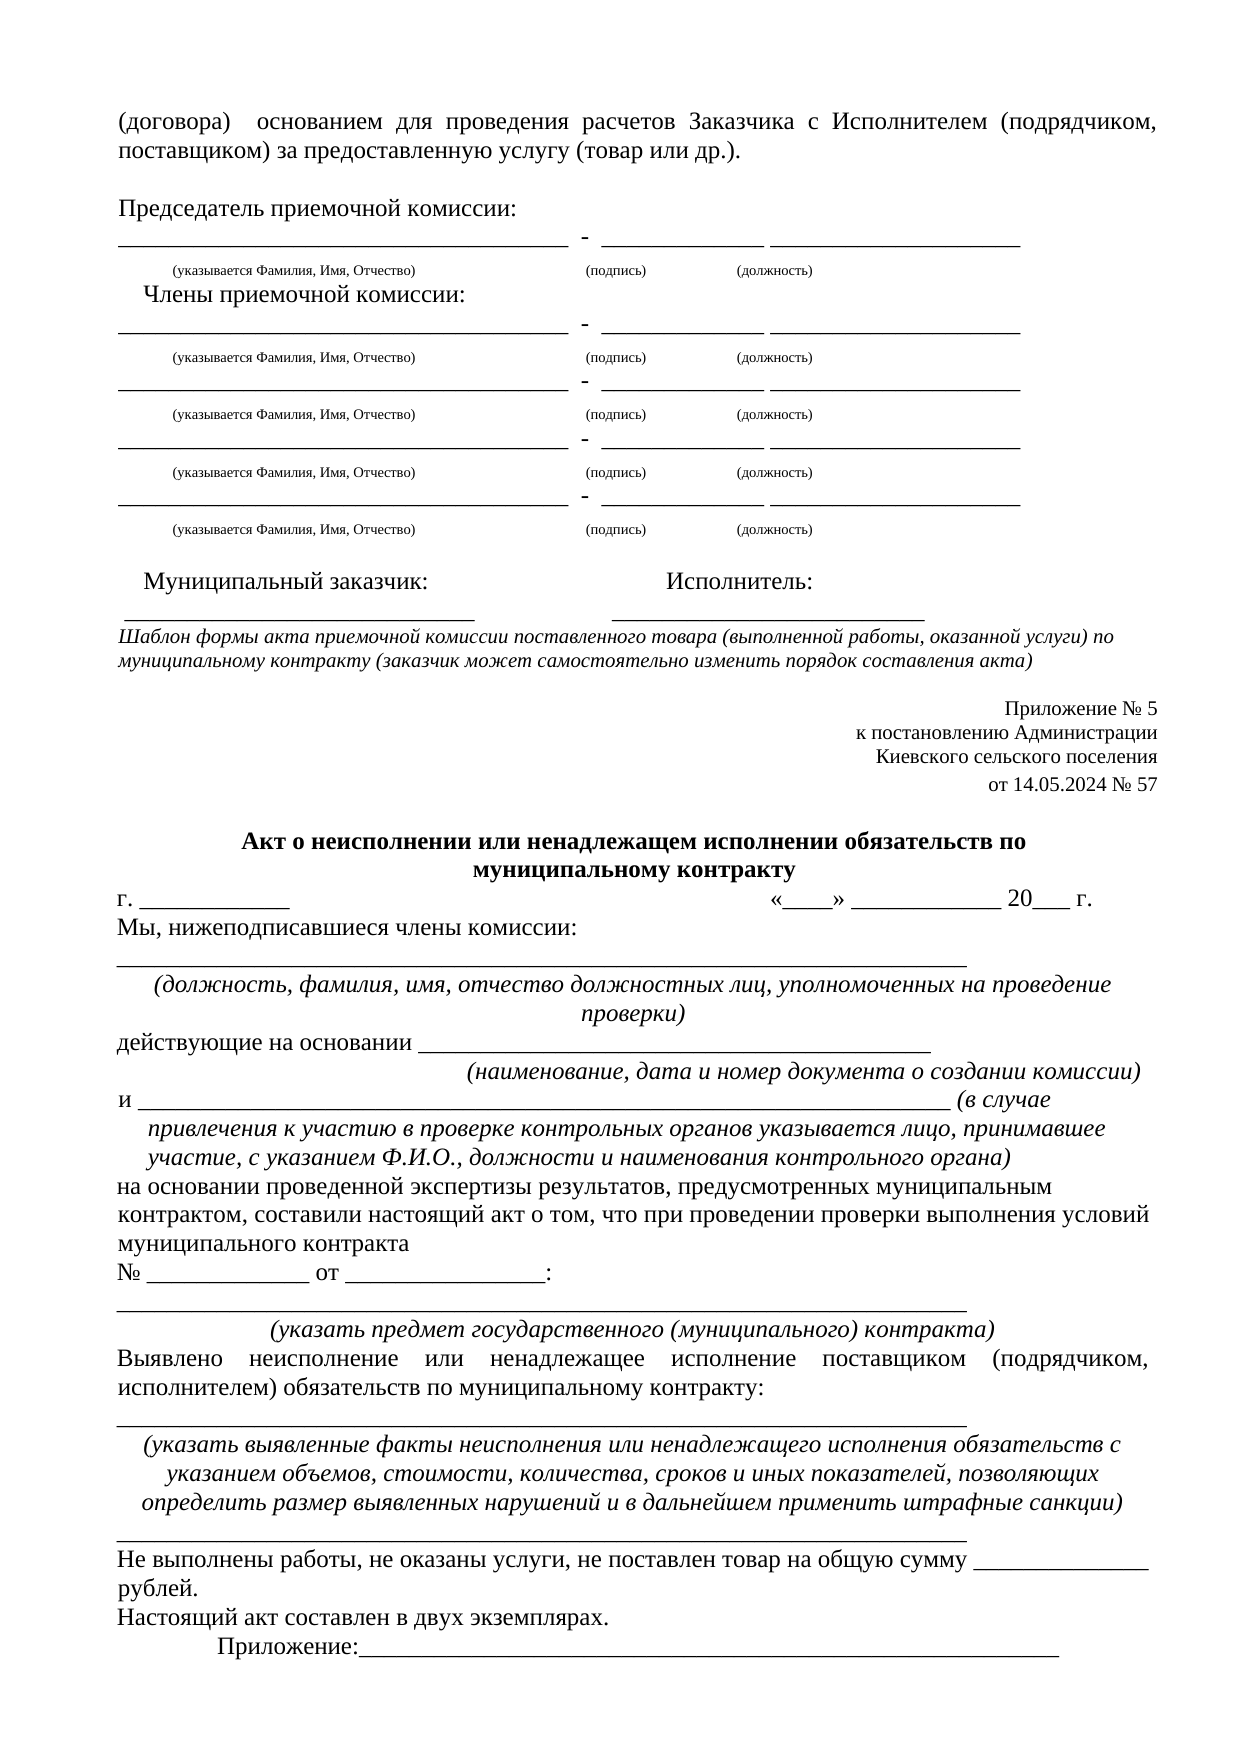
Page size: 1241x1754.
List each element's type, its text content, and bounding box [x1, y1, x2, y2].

text (указать предмет государственного (муниципального) контракта) [118, 1314, 1147, 1343]
text № _____________ от ________________: [117, 1257, 1149, 1286]
text Настоящий акт составлен в двух экземплярах. [117, 1602, 1149, 1631]
text (должность, фамилия, имя, отчество должностных лиц, уполномоченных на проведение проверки) [118, 969, 1147, 1027]
text Акт о неисполнении или ненадлежащем исполнении обязательств по муниципальному контракту [184, 826, 1084, 883]
text ____________________________________ - _____________ ____________________ [118, 423, 1157, 451]
text (указывается Фамилия, Имя, Отчество) (подпись) (должность) [118, 336, 1157, 365]
text Члены приемочной комиссии: [118, 279, 1157, 308]
text (наименование, дата и номер документа о создании комиссии) [117, 1056, 1157, 1084]
text ____________________________________ - _____________ ____________________ [118, 480, 1157, 509]
text Шаблон формы акта приемочной комиссии поставленного товара (выполненной работы, оказанной услуги) по муниципальному контракту (заказчик может самостоятельно изменить порядок составления акта) [118, 624, 1157, 672]
text и _________________________________________________________________ (в случае привлечения к участию в проверке контрольных органов указывается лицо, принимавшее участие, с указанием Ф.И.О., должности и наименования контрольного органа) [118, 1084, 1128, 1171]
text (указать выявленные факты неисполнения или ненадлежащего исполнения обязательств с указанием объемов, стоимости, количества, сроков и иных показателей, позволяющих [118, 1429, 1146, 1487]
text Приложение:________________________________________________________ [118, 1631, 1157, 1659]
text (указывается Фамилия, Имя, Отчество) (подпись) (должность) [118, 451, 1157, 480]
text Мы, нижеподписавшиеся члены комиссии: [117, 912, 1149, 941]
text ____________________________________________________________________ [117, 1286, 1149, 1314]
text ____________________________________________________________________ [117, 1401, 1149, 1429]
text (указывается Фамилия, Имя, Отчество) (подпись) (должность) [118, 509, 1157, 538]
text ____________________________ _________________________ [118, 595, 1157, 624]
text определить размер выявленных нарушений и в дальнейшем применить штрафные санкции) [118, 1487, 1147, 1516]
text ____________________________________________________________________ [117, 1516, 1149, 1544]
text Приложение № 5 [118, 696, 1157, 720]
text г. ____________ «____» ____________ 20___ г. [117, 883, 1157, 912]
text к постановлению Администрации Киевского сельского поселения от 14.05.2024 № 57 [118, 720, 1157, 797]
text Муниципальный заказчик: Исполнитель: [118, 566, 1157, 595]
text Не выполнены работы, не оказаны услуги, не поставлен товар на общую сумму ______________ рублей. [117, 1544, 1149, 1602]
text Выявлено неисполнение или ненадлежащее исполнение поставщиком (подрядчиком, исполнителем) обязательств по муниципальному контракту: [117, 1343, 1149, 1401]
text ____________________________________ - _____________ ____________________ [118, 365, 1157, 394]
text (указывается Фамилия, Имя, Отчество) (подпись) (должность) [118, 394, 1157, 423]
text Председатель приемочной комиссии: [118, 193, 1157, 221]
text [118, 106, 1157, 164]
text ____________________________________________________________________ [117, 941, 1149, 969]
text (указывается Фамилия, Имя, Отчество) (подпись) (должность) [118, 250, 1157, 279]
text ____________________________________ - _____________ ____________________ [118, 221, 1157, 250]
text действующие на основании _________________________________________ [117, 1027, 1149, 1056]
text ____________________________________ - _____________ ____________________ [118, 308, 1157, 336]
text на основании проведенной экспертизы результатов, предусмотренных муниципальным контрактом, составили настоящий акт о том, что при проведении проверки выполнения условий муниципального контракта [117, 1171, 1157, 1257]
